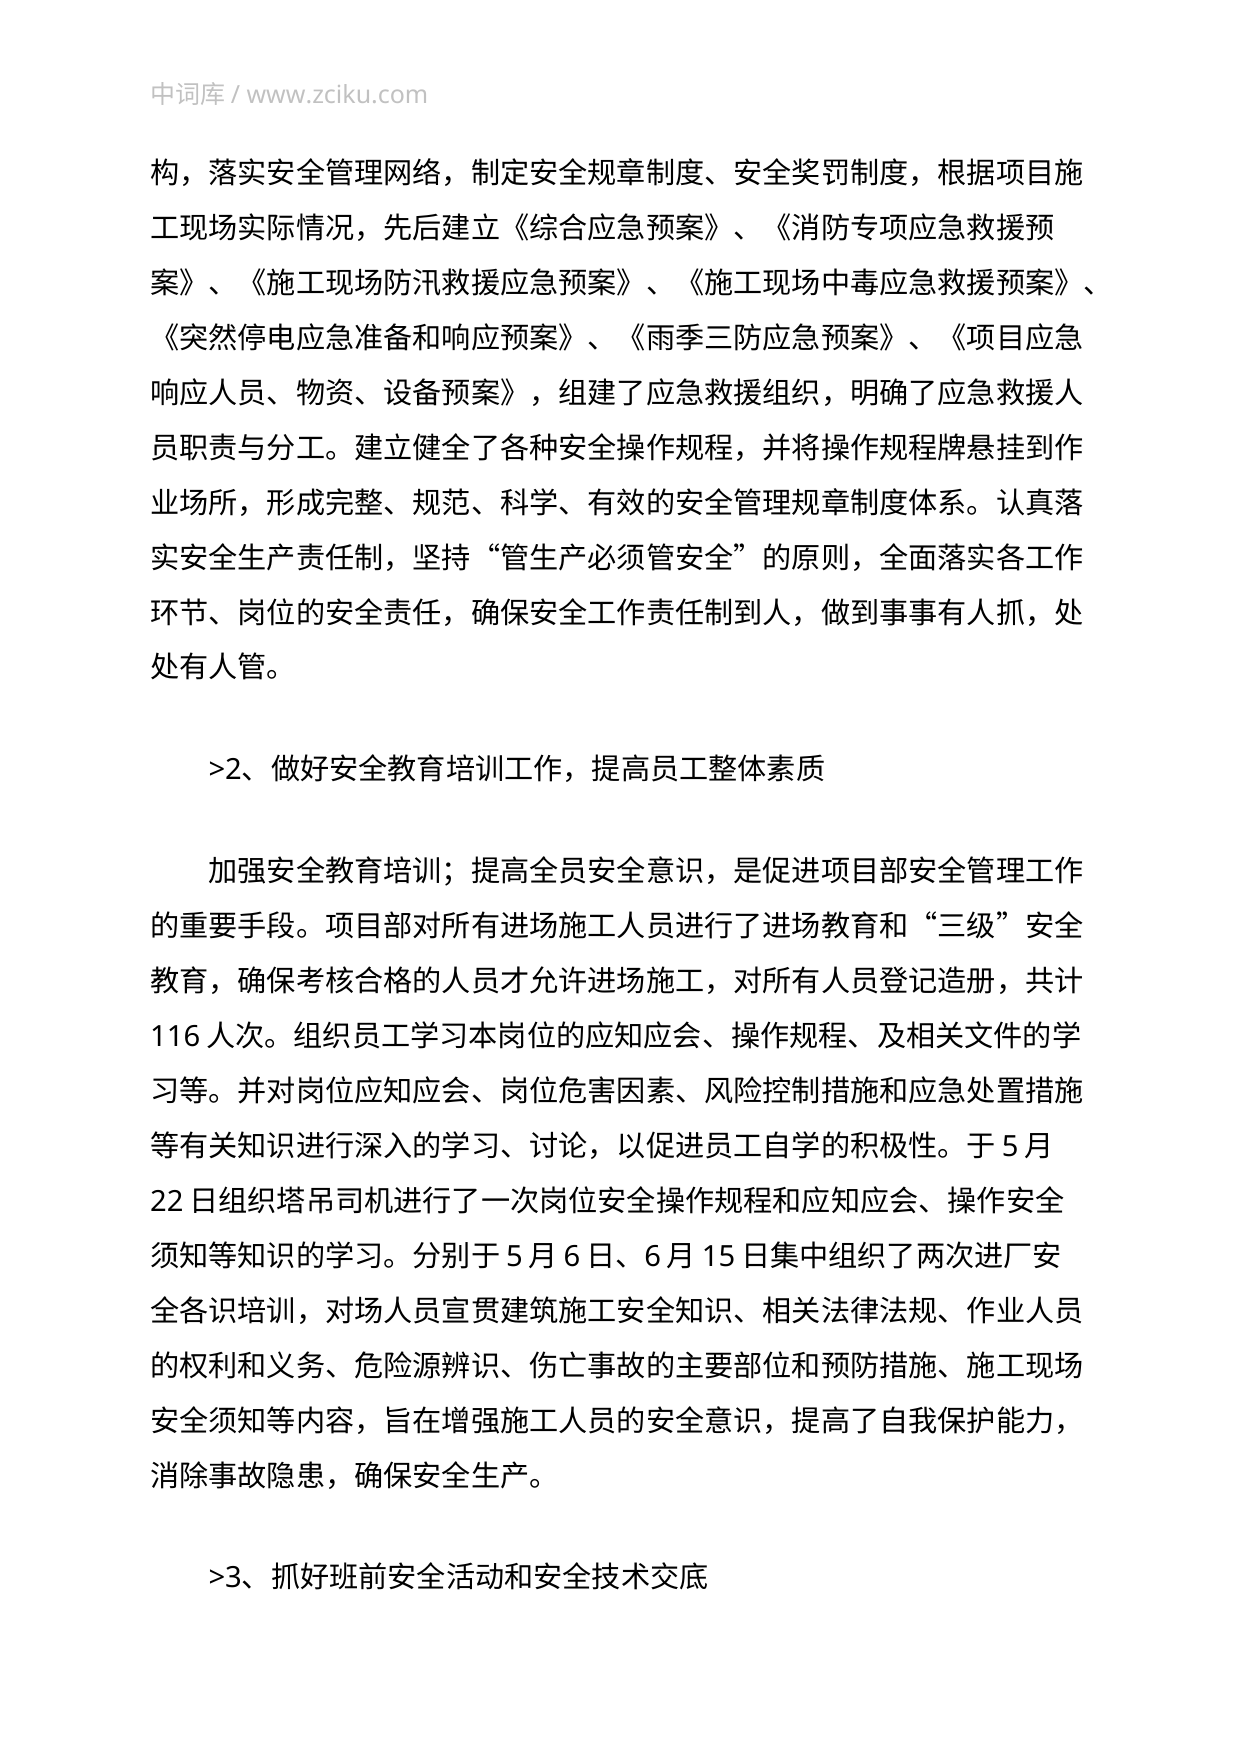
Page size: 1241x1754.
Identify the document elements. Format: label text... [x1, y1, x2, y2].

text >3、抓好班前安全活动和安全技术交底 [150, 1554, 1090, 1596]
text >2、做好安全教育培训工作，提高员工整体素质 [150, 746, 1090, 788]
text 加强安全教育培训；提高全员安全意识，是促进项目部安全管理工作的重要手段。项目部对所有进场施工人员进行了进场教育和“三级”安全教育，确保考核合格的人员才允许进场施工，对所有人员登记造册，共计116人次。组织员工学习本岗位的应知应会、操作规程、及相关文件的学习等。并对岗位应知应会、岗位危害因素、风险控制措施和应急处置措施等有关知识进行深入的学习、讨论，以促进员工自学的积极性。于5月22日组织塔吊司机进行了一次岗位安全操作规程和应知应会、操作安全须知等知识的学习。分别于5月6日、6月15日集中组织了两次进厂安全各识培训，对场人员宣贯建筑施工安全知识、相关法律法规、作业人员的权利和义务、危险源辨识、伤亡事故的主要部位和预防措施、施工现场安全须知等内容，旨在增强施工人员的安全意识，提高了自我保护能力，消除事故隐患，确保安全生产。 [150, 848, 1090, 1494]
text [150, 150, 1090, 686]
